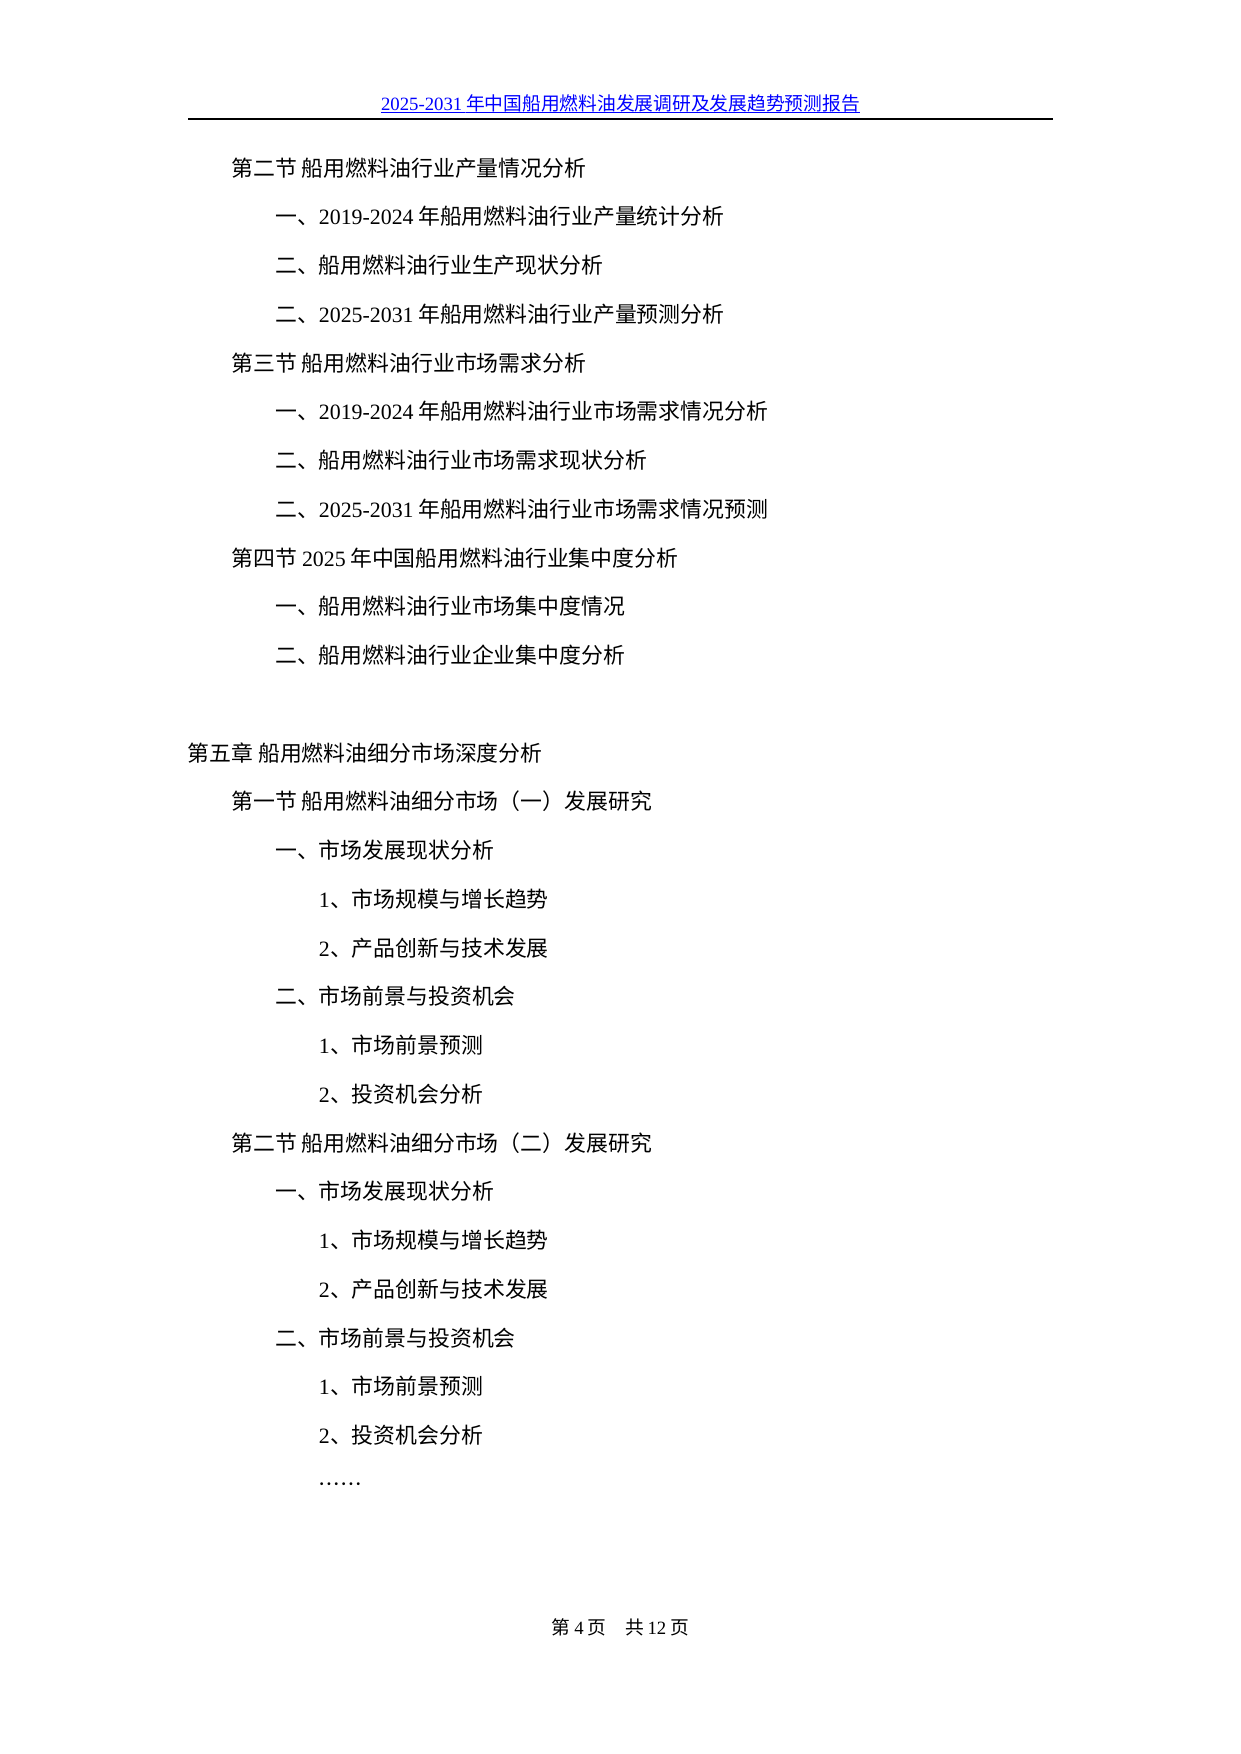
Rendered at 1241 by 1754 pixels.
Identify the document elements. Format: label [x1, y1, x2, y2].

text [187, 150, 1053, 1499]
